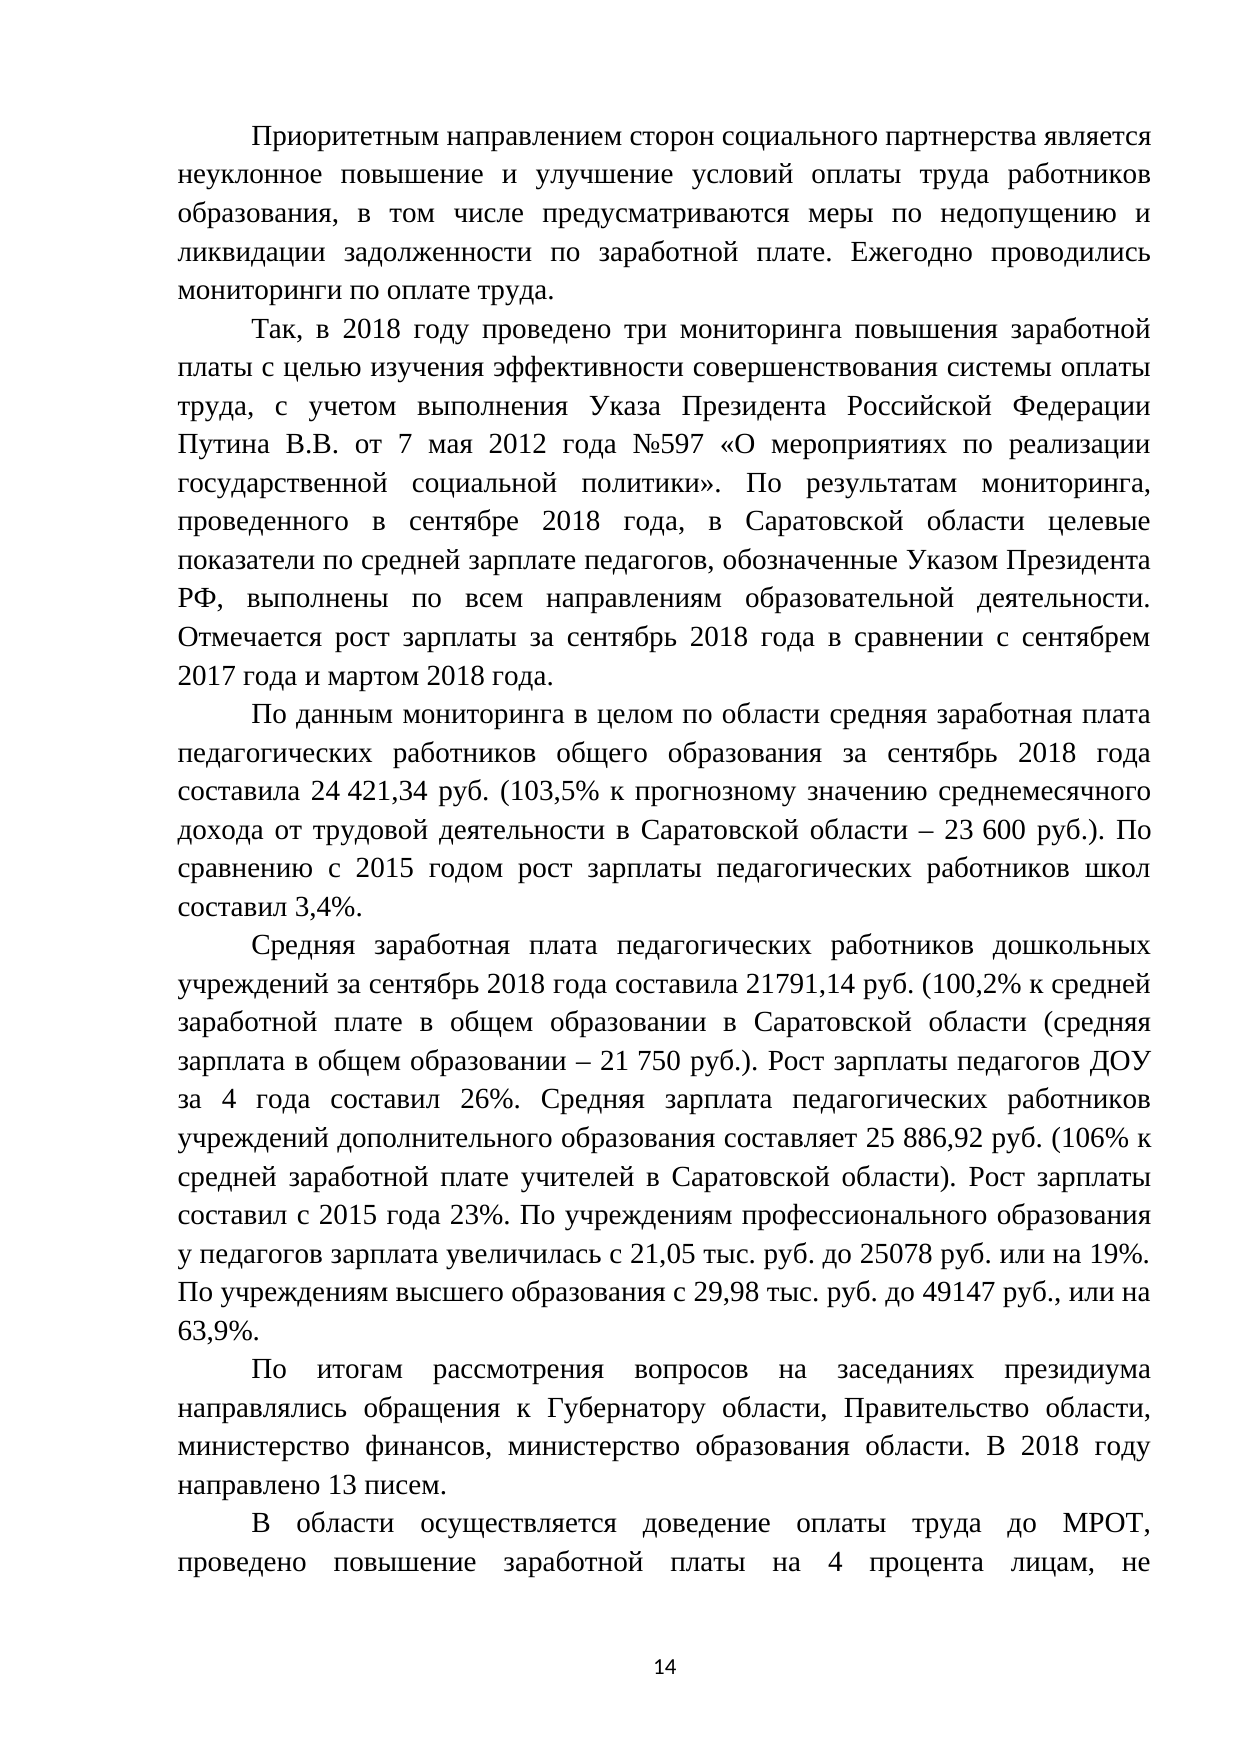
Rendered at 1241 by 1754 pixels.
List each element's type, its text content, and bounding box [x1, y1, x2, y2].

text Приоритетным направлением сторон социального партнерства является неуклонное повышение и улучшение условий оплаты труда работников образования, в том числе предусматриваются меры по недопущению и ликвидации задолженности по заработной плате. Ежегодно проводились мониторинги по оплате труда. [177, 118, 1152, 306]
text По итогам рассмотрения вопросов на заседаниях президиума направлялись обращения к Губернатору области, Правительство области, министерство финансов, министерство образования области. В 2018 году направлено 13 писем. [177, 1351, 1152, 1501]
text Средняя заработная плата педагогических работников дошкольных учреждений за сентябрь 2018 года составила 21791,14 руб. (100,2% к средней заработной плате в общем образовании в Саратовской области (средняя зарплата в общем образовании – 21 750 руб.). Рост зарплаты педагогов ДОУ за 4 года составил 26%. Средняя зарплата педагогических работников учреждений дополнительного образования составляет 25 886,92 руб. (106% к средней заработной плате учителей в Саратовской области). Рост зарплаты составил с 2015 года 23%. По учреждениям профессионального образования у педагогов зарплата увеличилась с 21,05 тыс. руб. до 25078 руб. или на 19%. По учреждениям высшего образования с 29,98 тыс. руб. до 49147 руб., или на 63,9%. [177, 927, 1152, 1346]
text По данным мониторинга в целом по области средняя заработная плата педагогических работников общего образования за сентябрь 2018 года составила 24 421,34 руб. (103,5% к прогнозному значению среднемесячного дохода от трудовой деятельности в Саратовской области – 23 600 руб.). По сравнению с 2015 годом рост зарплаты педагогических работников школ составил 3,4%. [177, 696, 1152, 922]
text Так, в 2018 году проведено три мониторинга повышения заработной платы с целью изучения эффективности совершенствования системы оплаты труда, с учетом выполнения Указа Президента Российской Федерации Путина В.В. от 7 мая 2012 года №597 «О мероприятиях по реализации государственной социальной политики». По результатам мониторинга, проведенного в сентябре 2018 года, в Саратовской области целевые показатели по средней зарплате педагогов, обозначенные Указом Президента РФ, выполнены по всем направлениям образовательной деятельности. Отмечается рост зарплаты за сентябрь 2018 года в сравнении с сентябрем 2017 года и мартом 2018 года. [177, 311, 1152, 691]
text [177, 1506, 1152, 1578]
